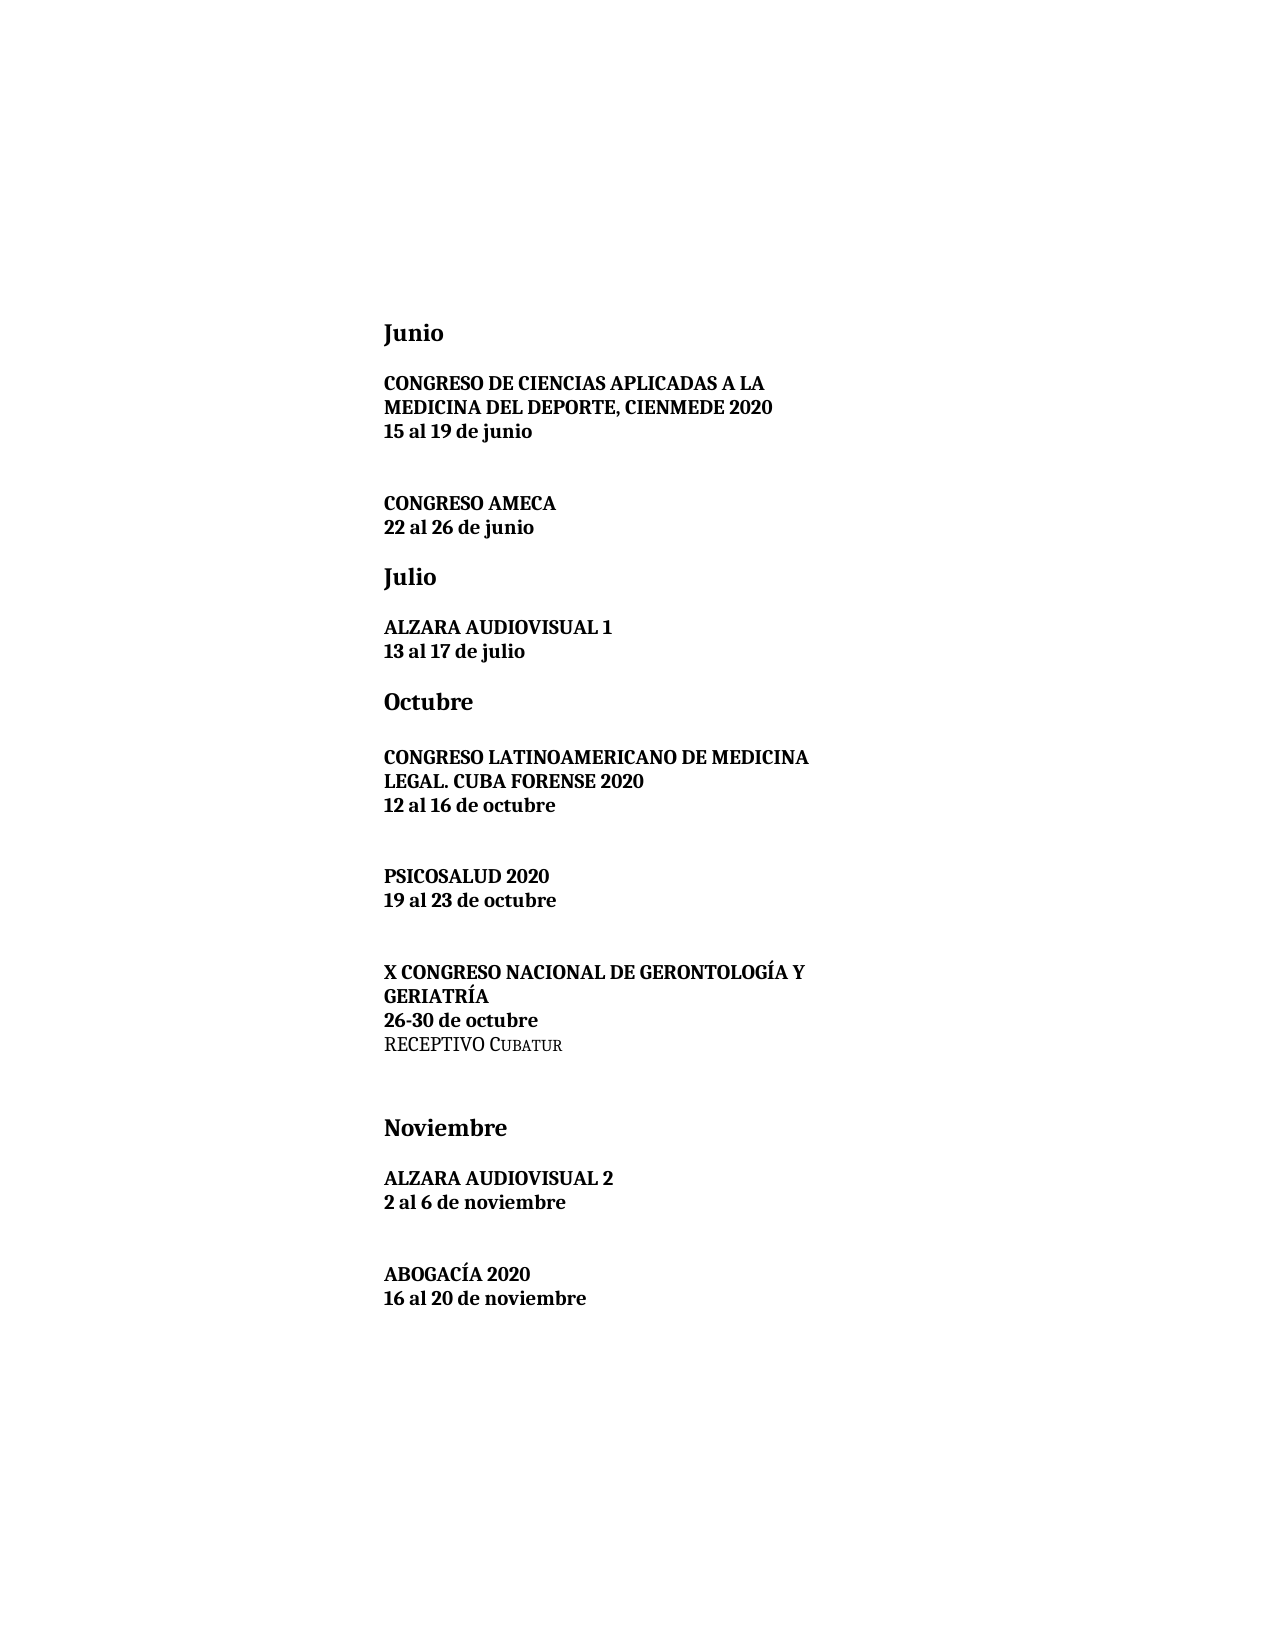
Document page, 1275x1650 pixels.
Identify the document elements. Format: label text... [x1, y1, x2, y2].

text 22 al 26 de junio [384, 515, 832, 539]
text X CONGRESO NACIONAL DE GERONTOLOGÍA Y GERIATRÍA [384, 961, 832, 1009]
text 13 al 17 de julio [384, 640, 832, 664]
text 15 al 19 de junio [384, 419, 832, 443]
text RECEPTIVO Cubatur [384, 1033, 832, 1057]
text 26-30 de octubre [384, 1009, 832, 1033]
text CONGRESO DE CIENCIAS APLICADAS A LA MEDICINA DEL DEPORTE, CIENMEDE 2020 [384, 372, 832, 419]
text PSICOSALUD 2020 [384, 865, 832, 889]
text 2 al 6 de noviembre [384, 1191, 832, 1215]
text ALZARA AUDIOVISUAL 1 [384, 616, 832, 640]
text ABOGACÍA 2020 [384, 1263, 832, 1287]
text Julio [384, 563, 832, 592]
text Noviembre [384, 1114, 832, 1143]
text ALZARA AUDIOVISUAL 2 [384, 1167, 832, 1191]
text CONGRESO AMECA [384, 491, 832, 515]
text 16 al 20 de noviembre [384, 1287, 832, 1311]
text 12 al 16 de octubre [384, 793, 832, 817]
text CONGRESO LATINOAMERICANO DE MEDICINA LEGAL. CUBA FORENSE 2020 [384, 745, 832, 793]
text Junio [384, 319, 832, 348]
text 19 al 23 de octubre [384, 889, 832, 913]
text Octubre [384, 688, 832, 717]
